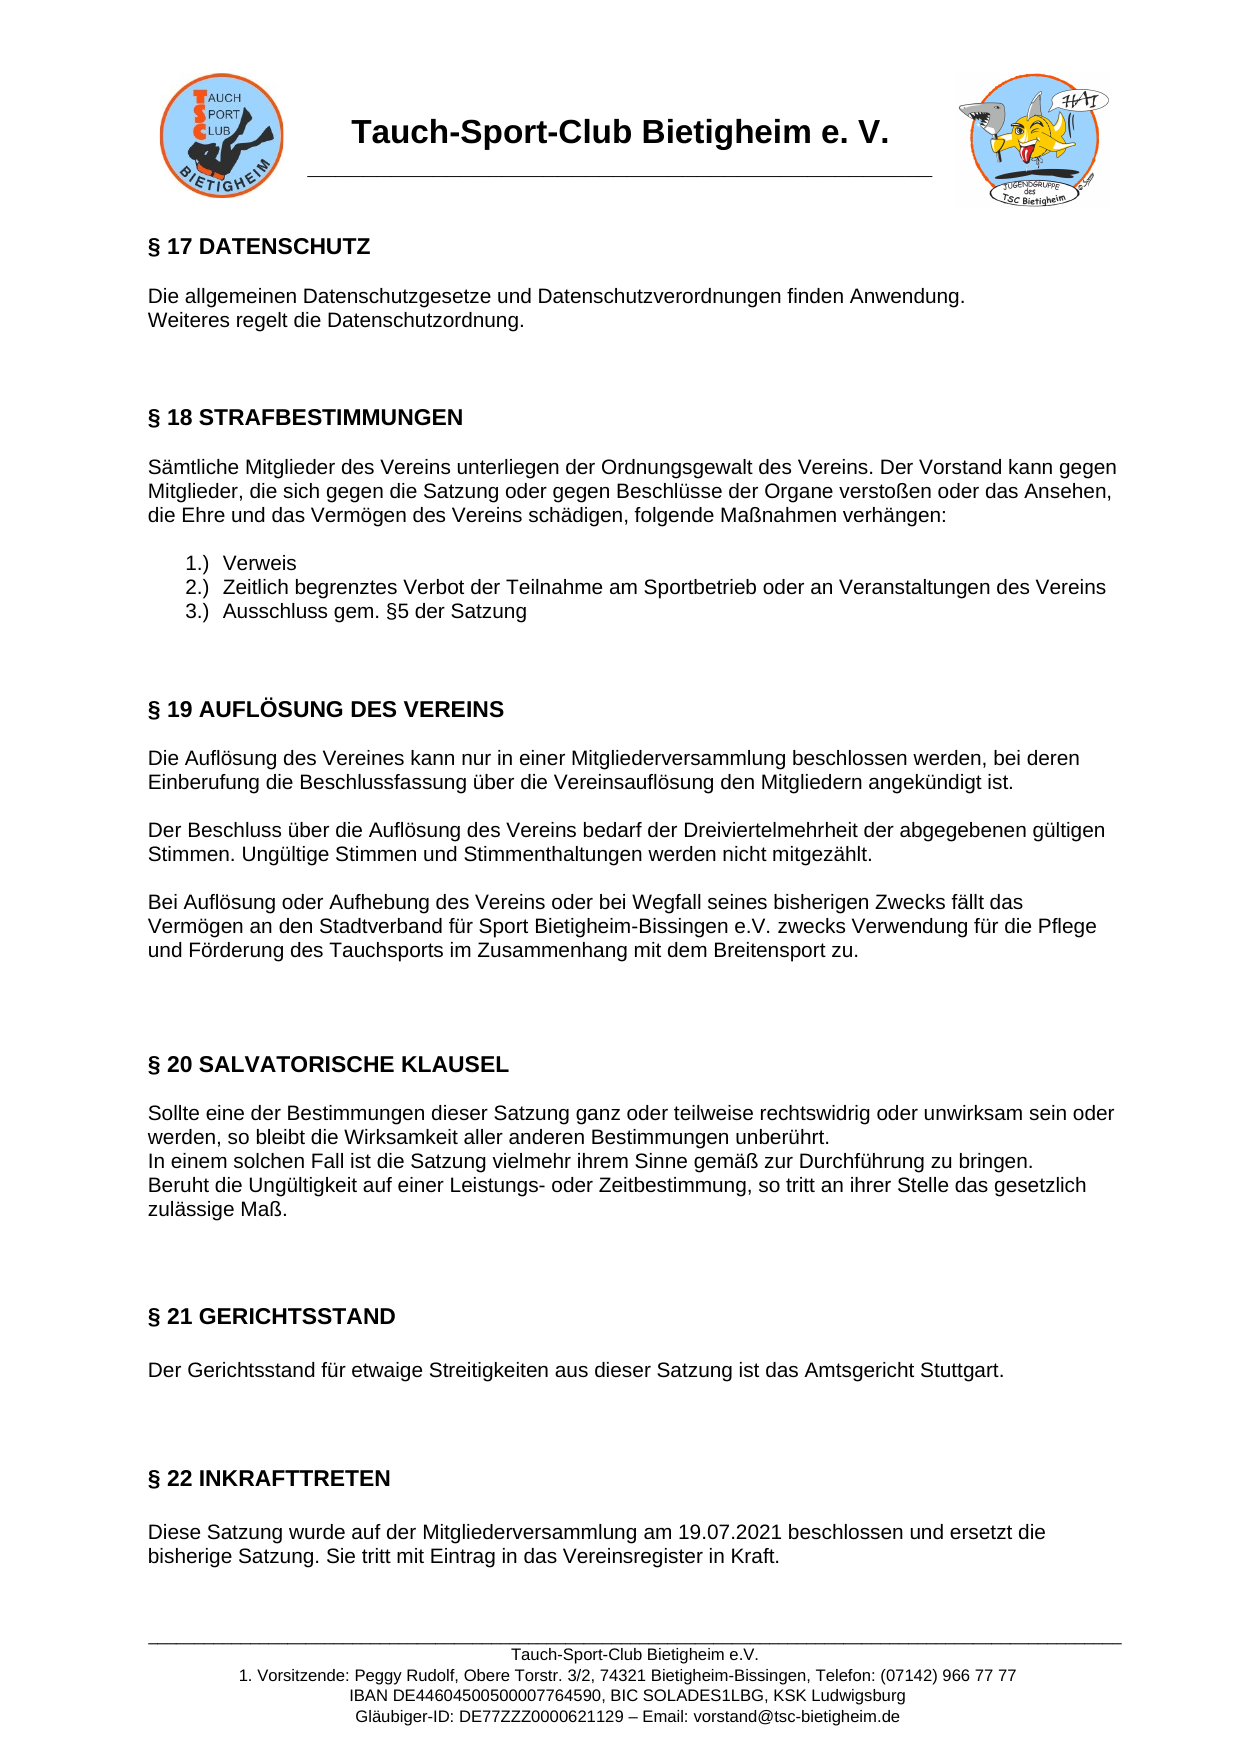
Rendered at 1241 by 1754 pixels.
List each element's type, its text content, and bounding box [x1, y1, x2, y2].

text Sollte eine der Bestimmungen dieser Satzung ganz oder teilweise rechtswidrig oder unwirksam sein oder werden, so bleibt die Wirksamkeit aller anderen Bestimmungen unberührt. [148, 1101, 1122, 1149]
text Sämtliche Mitglieder des Vereins unterliegen der Ordnungsgewalt des Vereins. Der Vorstand kann gegen Mitglieder, die sich gegen die Satzung oder gegen Beschlüsse der Organe verstoßen oder das Ansehen, die Ehre und das Vermögen des Vereins schädigen, folgende Maßnahmen verhängen: [148, 455, 1122, 527]
text In einem solchen Fall ist die Satzung vielmehr ihrem Sinne gemäß zur Durchführung zu bringen. [148, 1149, 1122, 1173]
picture [956, 73, 1111, 208]
list Verweis [185, 551, 1122, 574]
text Weiteres regelt die Datenschutzordnung. [148, 307, 1122, 331]
text Die Auflösung des Vereines kann nur in einer Mitgliederversammlung beschlossen werden, bei deren Einberufung die Beschlussfassung über die Vereinsauflösung den Mitgliedern angekündigt ist. [148, 746, 1122, 794]
subtitle § 17 DATENSCHUTZ [148, 233, 1122, 259]
text Diese Satzung wurde auf der Mitgliederversammlung am 19.07.2021 beschlossen und ersetzt die bisherige Satzung. Sie tritt mit Eintrag in das Vereinsregister in Kraft. [148, 1520, 1122, 1568]
subtitle § 18 STRAFBESTIMMUNGEN [148, 404, 1122, 431]
subtitle § 21 GERICHTSSTAND [148, 1303, 1122, 1329]
text Der Beschluss über die Auflösung des Vereins bedarf der Dreiviertelmehrheit der abgegebenen gültigen Stimmen. Ungültige Stimmen und Stimmenthaltungen werden nicht mitgezählt. [148, 818, 1122, 866]
text Bei Auflösung oder Aufhebung des Vereins oder bei Wegfall seines bisherigen Zwecks fällt das Vermögen an den Stadtverband für Sport Bietigheim-Bissingen e.V. zwecks Verwendung für die Pflege und Förderung des Tauchsports im Zusammenhang mit dem Breitensport zu. [148, 890, 1122, 962]
subtitle § 22 INKRAFTTRETEN [148, 1465, 1122, 1491]
list Zeitlich begrenztes Verbot der Teilnahme am Sportbetrieb oder an Veranstaltungen des Vereins [185, 575, 1122, 599]
subtitle § 20 SALVATORISCHE KLAUSEL [148, 1051, 1122, 1077]
text Die allgemeinen Datenschutzgesetze und Datenschutzverordnungen finden Anwendung. [148, 283, 1122, 307]
picture [159, 73, 284, 198]
list Ausschluss gem. §5 der Satzung [185, 599, 1122, 623]
text Der Gerichtsstand für etwaige Streitigkeiten aus dieser Satzung ist das Amtsgericht Stuttgart. [148, 1358, 1122, 1382]
text Beruht die Ungültigkeit auf einer Leistungs- oder Zeitbestimmung, so tritt an ihrer Stelle das gesetzlich zulässige Maß. [148, 1173, 1122, 1221]
subtitle § 19 AUFLÖSUNG DES VEREINS [148, 696, 1122, 722]
